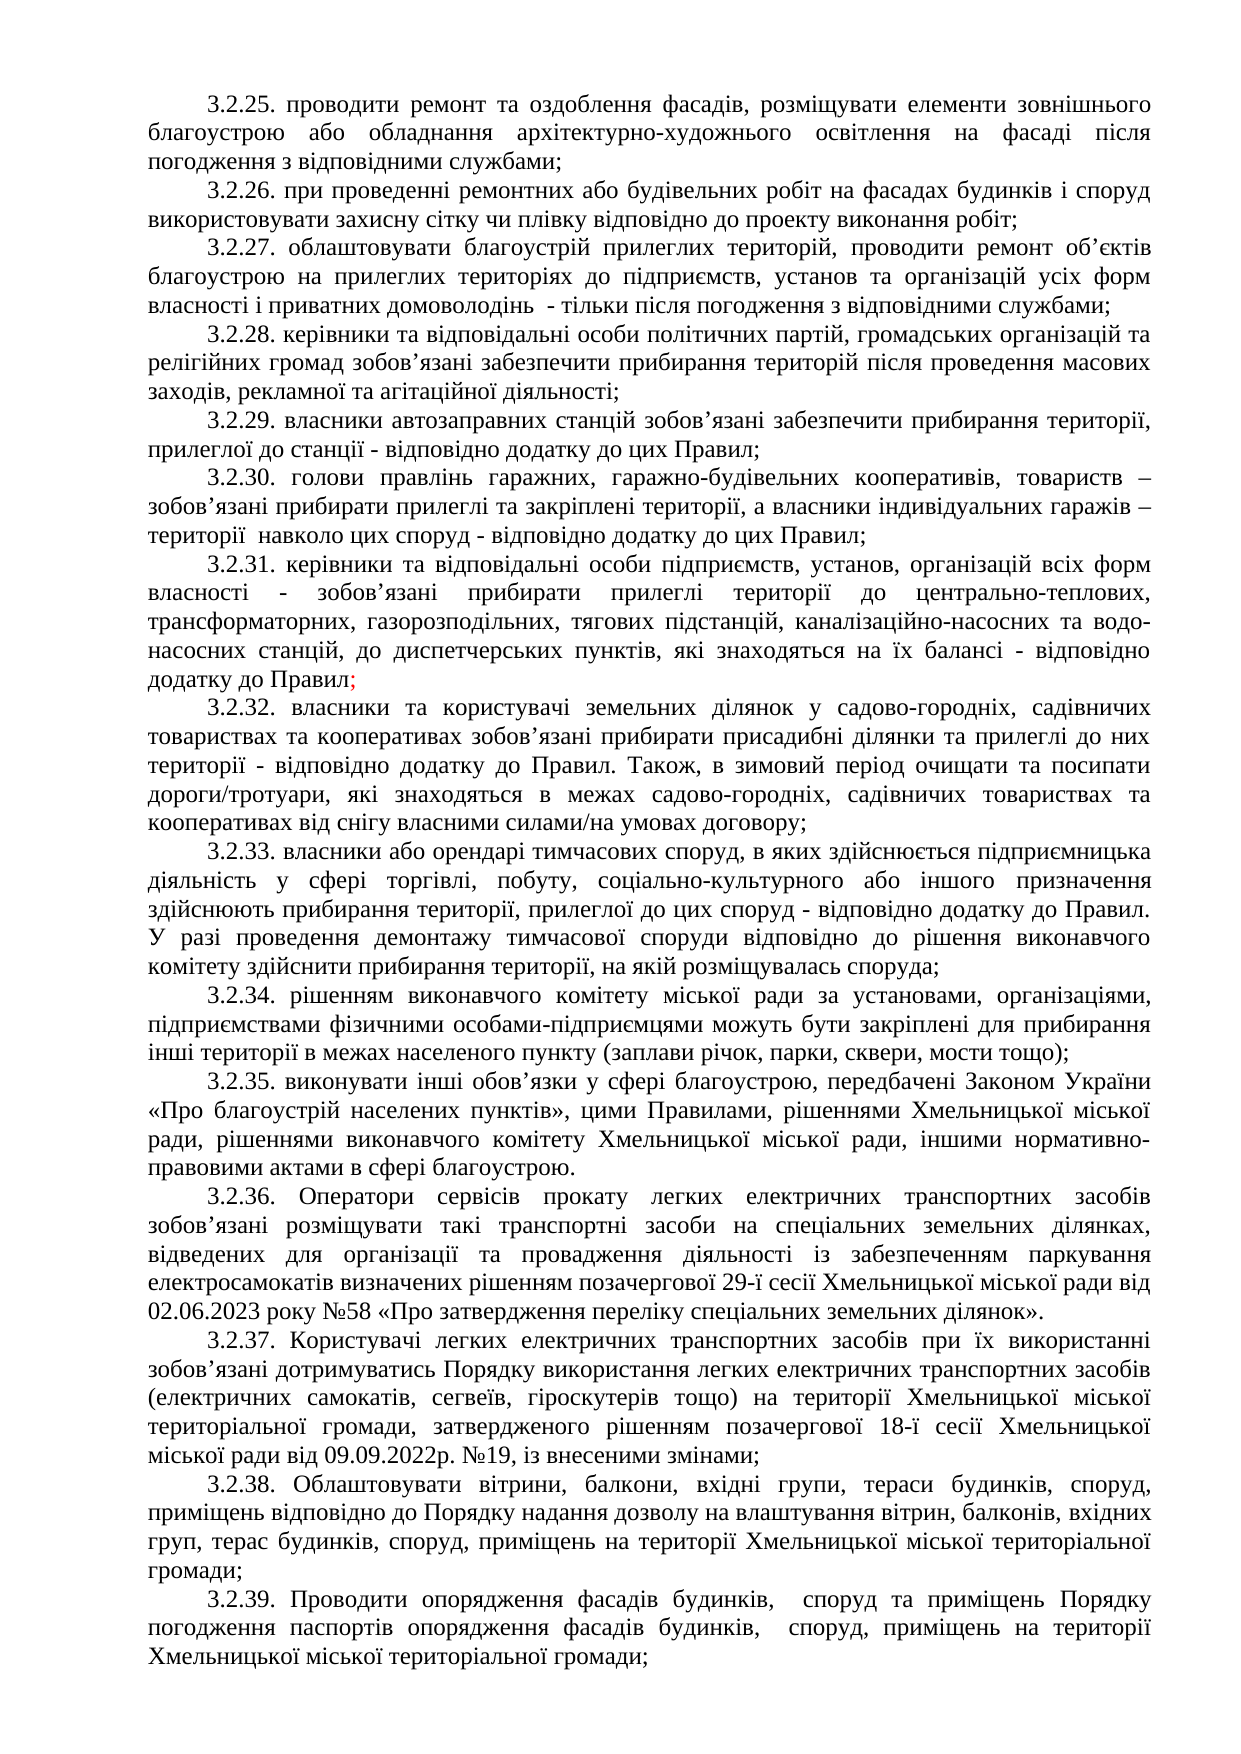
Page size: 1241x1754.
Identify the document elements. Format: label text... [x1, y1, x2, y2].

text 3.2.29. власники автозаправних станцій зобов’язані забезпечити прибирання території, прилеглої до станції - відповідно додатку до цих Правил; [148, 405, 1152, 462]
text 3.2.30. голови правлінь гаражних, гаражно-будівельних кооперативів, товариств – зобов’язані прибирати прилеглі та закріплені території, а власники індивідуальних гаражів – території навколо цих споруд - відповідно додатку до цих Правил; [148, 462, 1152, 549]
text 3.2.27. облаштовувати благоустрій прилеглих територій, проводити ремонт об’єктів благоустрою на прилеглих територіях до підприємств, установ та організацій усіх форм власності і приватних домоволодінь - тільки після погодження з відповідними службами; [148, 232, 1152, 319]
text 3.2.33. власники або орендарі тимчасових споруд, в яких здійснюється підприємницька діяльність у сфері торгівлі, побуту, соціально-культурного або іншого призначення здійснюють прибирання території, прилеглої до цих споруд - відповідно додатку до Правил. У разі проведення демонтажу тимчасової споруди відповідно до рішення виконавчого комітету здійснити прибирання території, на якій розміщувалась споруда; [148, 836, 1152, 980]
text 3.2.37. Користувачі легких електричних транспортних засобів при їх використанні зобов’язані дотримуватись Порядку використання легких електричних транспортних засобів (електричних самокатів, сегвеїв, гіроскутерів тощо) на території Хмельницької міської територіальної громади, затвердженого рішенням позачергової 18-ї сесії Хмельницької міської ради від 09.09.2022р. №19, із внесеними змінами; [148, 1325, 1152, 1469]
text 3.2.38. Облаштовувати вітрини, балкони, вхідні групи, тераси будинків, споруд, приміщень відповідно до Порядку надання дозволу на влаштування вітрин, балконів, вхідних груп, терас будинків, споруд, приміщень на території Хмельницької міської територіальної громади; [148, 1469, 1152, 1584]
text 3.2.35. виконувати інші обов’язки у сфері благоустрою, передбачені Законом України «Про благоустрій населених пунктів», цими Правилами, рішеннями Хмельницької міської ради, рішеннями виконавчого комітету Хмельницької міської ради, іншими нормативно-правовими актами в сфері благоустрою. [148, 1066, 1152, 1181]
text 3.2.39. Проводити опорядження фасадів будинків, споруд та приміщень Порядку погодження паспортів опорядження фасадів будинків, споруд, приміщень на території Хмельницької міської територіальної громади; [148, 1584, 1152, 1670]
text 3.2.25. проводити ремонт та оздоблення фасадів, розміщувати елементи зовнішнього благоустрою або обладнання архітектурно-художнього освітлення на фасаді після погодження з відповідними службами; [148, 89, 1152, 175]
text 3.2.36. Оператори сервісів прокату легких електричних транспортних засобів зобов’язані розміщувати такі транспортні засоби на спеціальних земельних ділянках, відведених для організації та провадження діяльності із забезпеченням паркування електросамокатів визначених рішенням позачергової 29-ї сесії Хмельницької міської ради від 02.06.2023 року №58 «Про затвердження переліку спеціальних земельних ділянок». [148, 1181, 1152, 1325]
text 3.2.31. керівники та відповідальні особи підприємств, установ, організацій всіх форм власності - зобов’язані прибирати прилеглі території до центрально-теплових, трансформаторних, газорозподільних, тягових підстанцій, каналізаційно-насосних та водо-насосних станцій, до диспетчерських пунктів, які знаходяться на їх балансі - відповідно додатку до Правил; [148, 549, 1152, 692]
text 3.2.28. керівники та відповідальні особи політичних партій, громадських організацій та релігійних громад зобов’язані забезпечити прибирання територій після проведення масових заходів, рекламної та агітаційної діяльності; [148, 319, 1152, 405]
text 3.2.26. при проведенні ремонтних або будівельних робіт на фасадах будинків і споруд використовувати захисну сітку чи плівку відповідно до проекту виконання робіт; [148, 175, 1152, 232]
text 3.2.32. власники та користувачі земельних ділянок у садово-городніх, садівничих товариствах та кооперативах зобов’язані прибирати присадибні ділянки та прилеглі до них території - відповідно додатку до Правил. Також, в зимовий період очищати та посипати дороги/тротуари, які знаходяться в межах садово-городніх, садівничих товариствах та кооперативах від снігу власними силами/на умовах договору; [148, 692, 1152, 836]
text 3.2.34. рішенням виконавчого комітету міської ради за установами, організаціями, підприємствами фізичними особами-підприємцями можуть бути закріплені для прибирання інші території в межах населеного пункту (заплави річок, парки, сквери, мости тощо); [148, 980, 1152, 1066]
